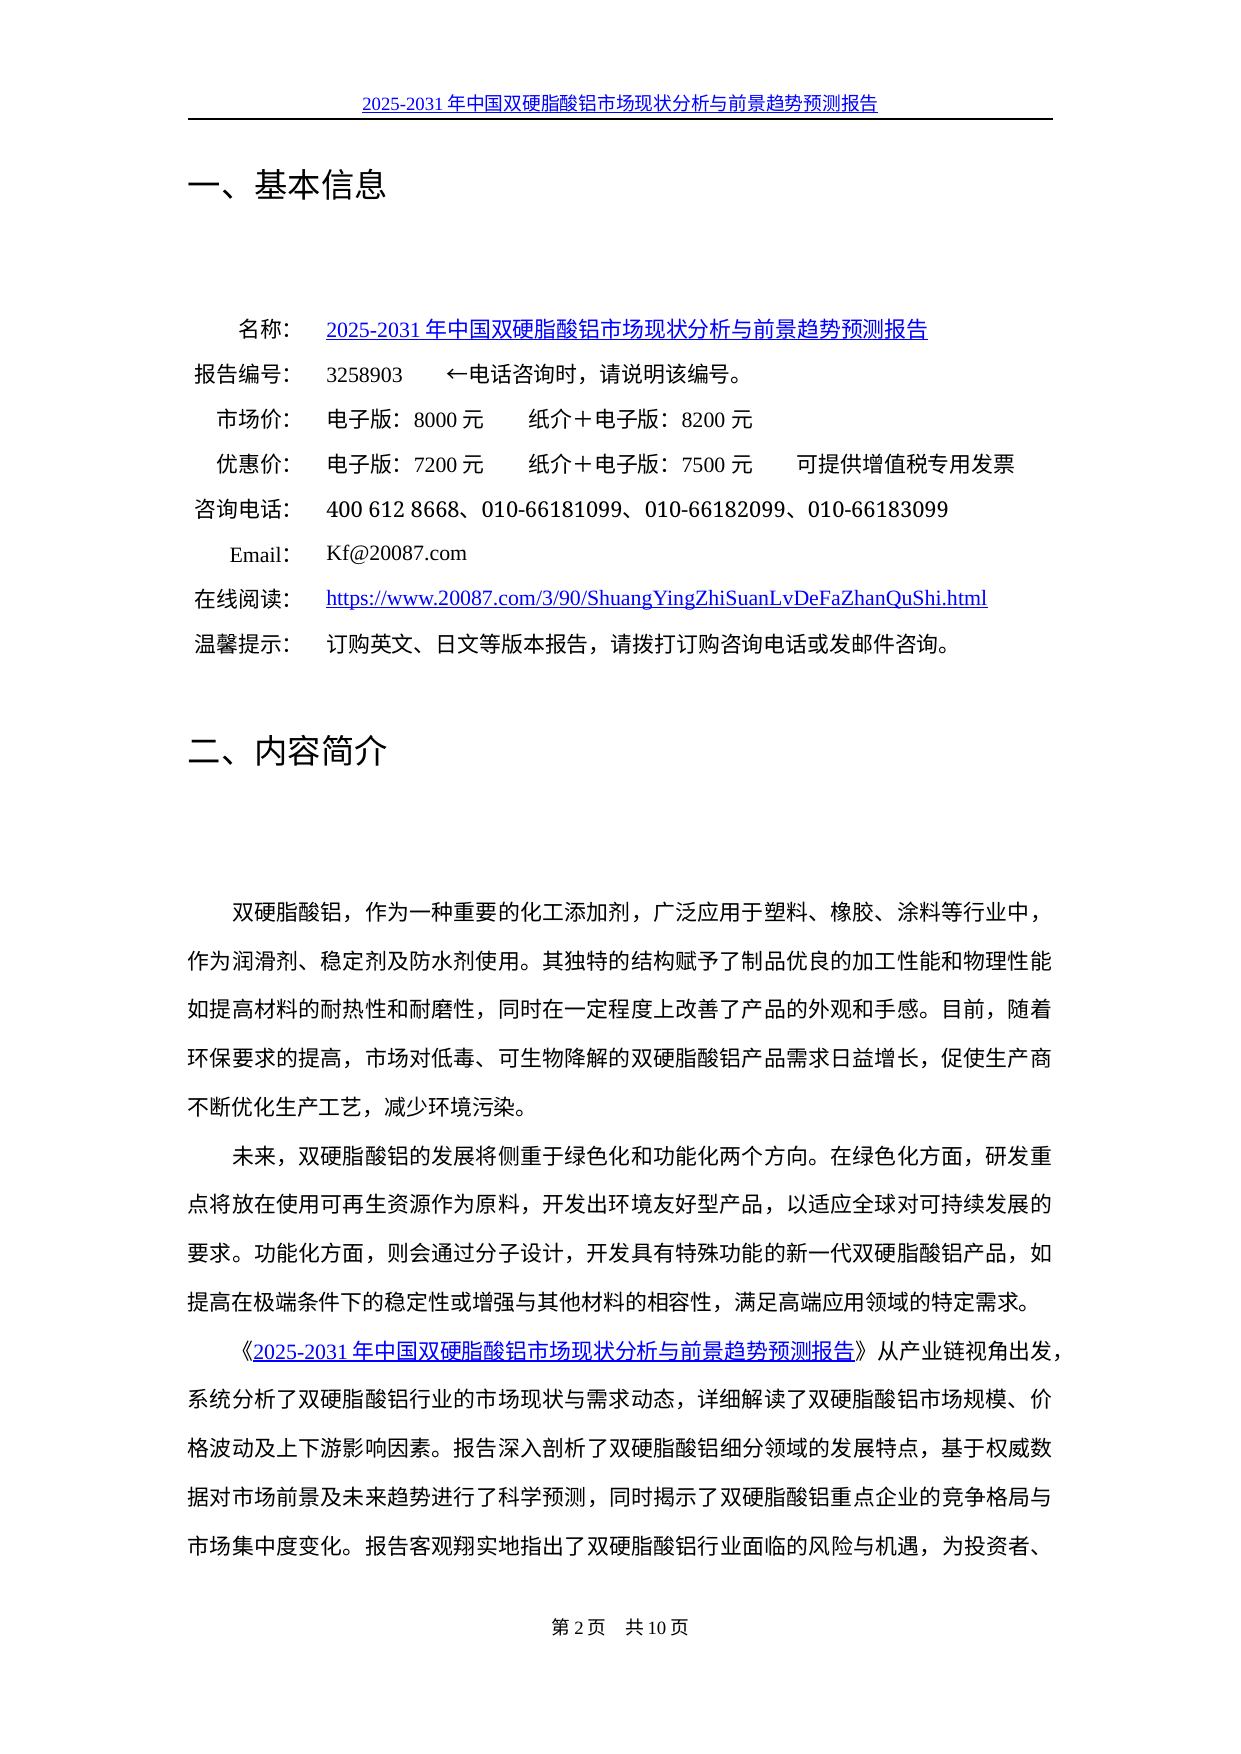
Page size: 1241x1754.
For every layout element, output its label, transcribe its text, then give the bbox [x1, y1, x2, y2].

table_cell 订购英文、日文等版本报告，请拨打订购咨询电话或发邮件咨询。 [315, 627, 1073, 672]
table_cell Kf@20087.com [315, 537, 1073, 582]
table_cell 电子版：8000 元 纸介＋电子版：8200 元 [315, 402, 1073, 447]
table_cell Email： [167, 537, 315, 582]
table_cell [315, 582, 1073, 627]
table_cell 咨询电话： [167, 492, 315, 537]
table_cell 报告编号： [167, 357, 315, 402]
table_header 名称： [167, 312, 315, 357]
table_cell 电子版：7200 元 纸介＋电子版：7500 元 可提供增值税专用发票 [315, 447, 1073, 492]
table_cell 在线阅读： [167, 582, 315, 627]
table_cell 400 612 8668、010-66181099、010-66182099、010-66183099 [315, 492, 1073, 537]
table_cell 优惠价： [167, 447, 315, 492]
table_header 2025-2031年中国双硬脂酸铝市场现状分析与前景趋势预测报告 [315, 312, 1073, 357]
title 一、基本信息 [187, 150, 1053, 215]
table_cell 温馨提示： [167, 627, 315, 672]
table_cell 3258903 ←电话咨询时，请说明该编号。 [315, 357, 1073, 402]
table_cell 市场价： [167, 402, 315, 447]
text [187, 894, 1053, 1561]
title 二、内容简介 [187, 717, 1053, 782]
